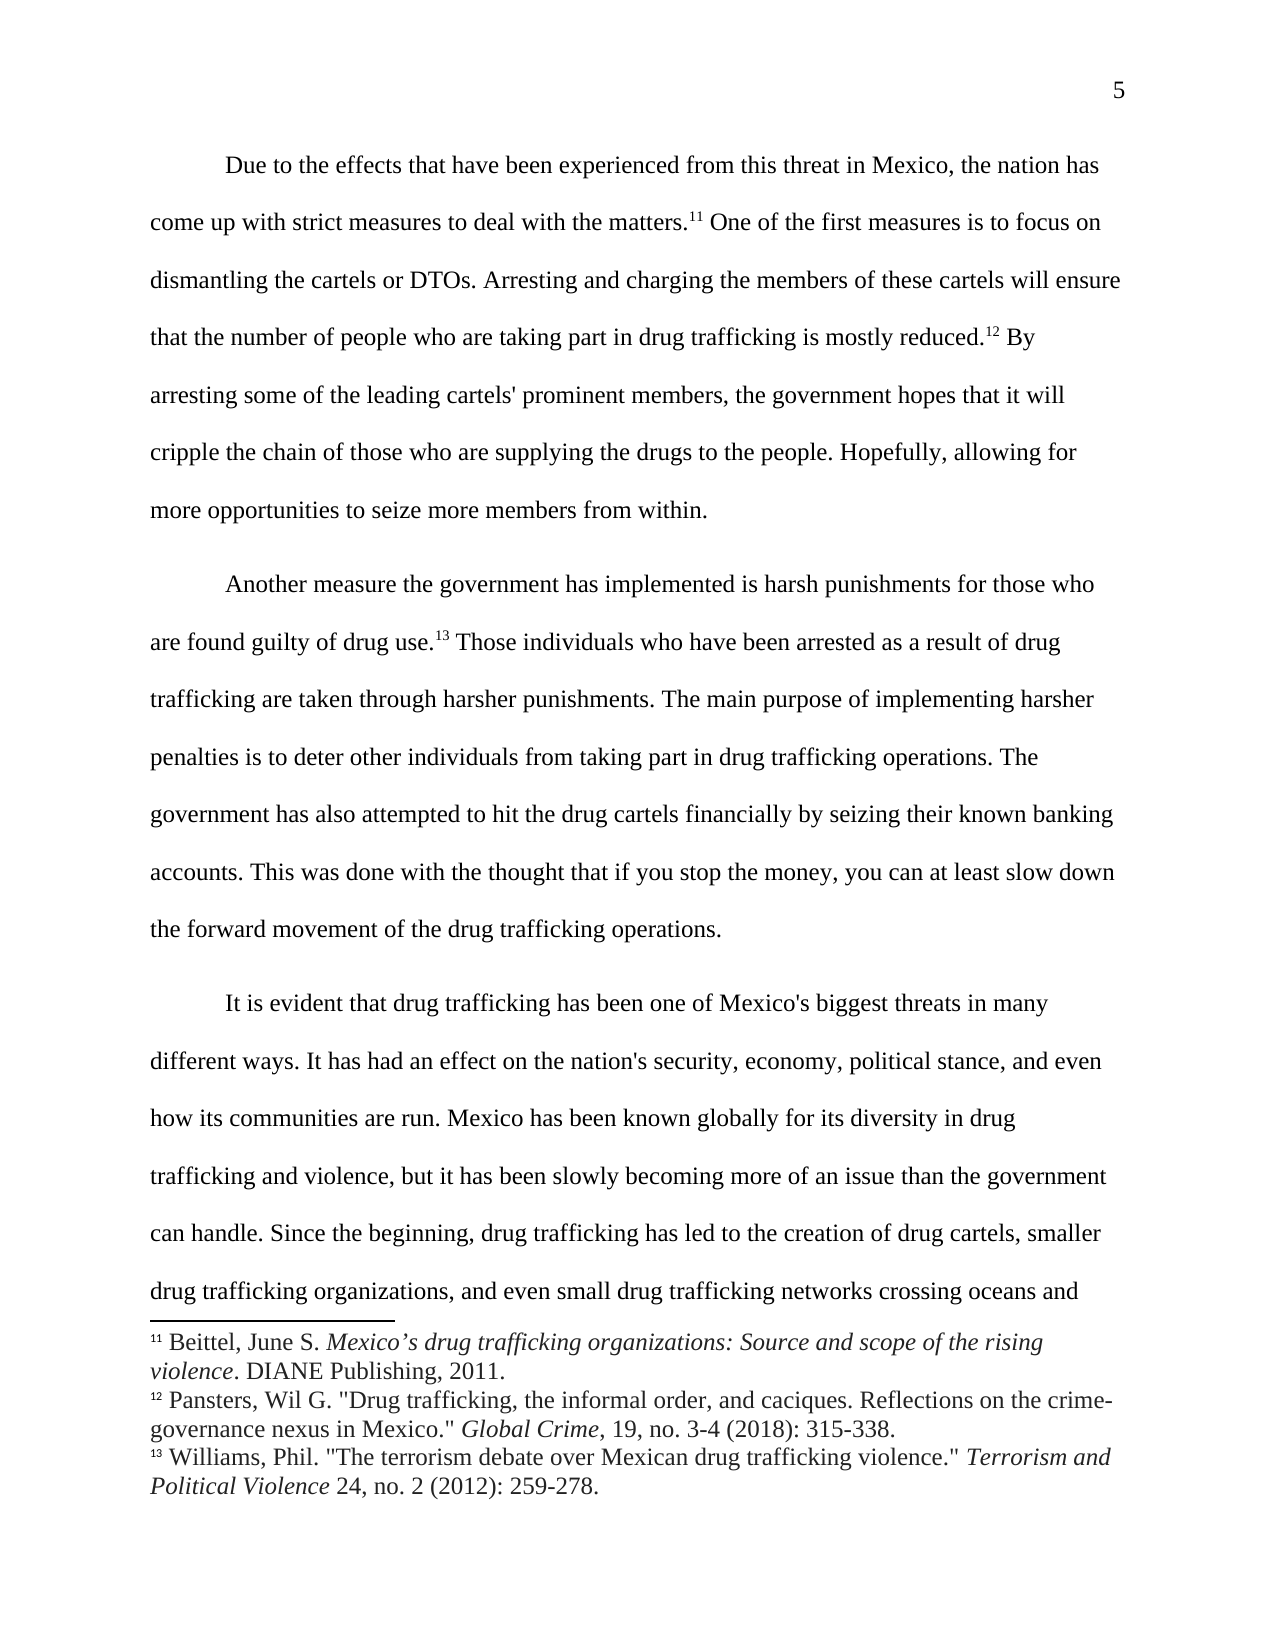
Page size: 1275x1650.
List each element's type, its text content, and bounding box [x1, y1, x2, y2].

text Due to the effects that have been experienced from this threat in Mexico, the nation has come up with strict measures to deal with the matters. One of the first measures is to focus on dismantling the cartels or DTOs. Arresting and charging the members of these cartels will ensure that the number of people who are taking part in drug trafficking is mostly reduced. By arresting some of the leading cartels' prominent members, the government hopes that it will cripple the chain of those who are supplying the drugs to the people. Hopefully, allowing for more opportunities to seize more members from within. [150, 150, 1125, 524]
text Another measure the government has implemented is harsh punishments for those who are found guilty of drug use. Those individuals who have been arrested as a result of drug trafficking are taken through harsher punishments. The main purpose of implementing harsher penalties is to deter other individuals from taking part in drug trafficking operations. The government has also attempted to hit the drug cartels financially by seizing their known banking accounts. This was done with the thought that if you stop the money, you can at least slow down the forward movement of the drug trafficking operations. [150, 569, 1125, 943]
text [150, 988, 1125, 1304]
